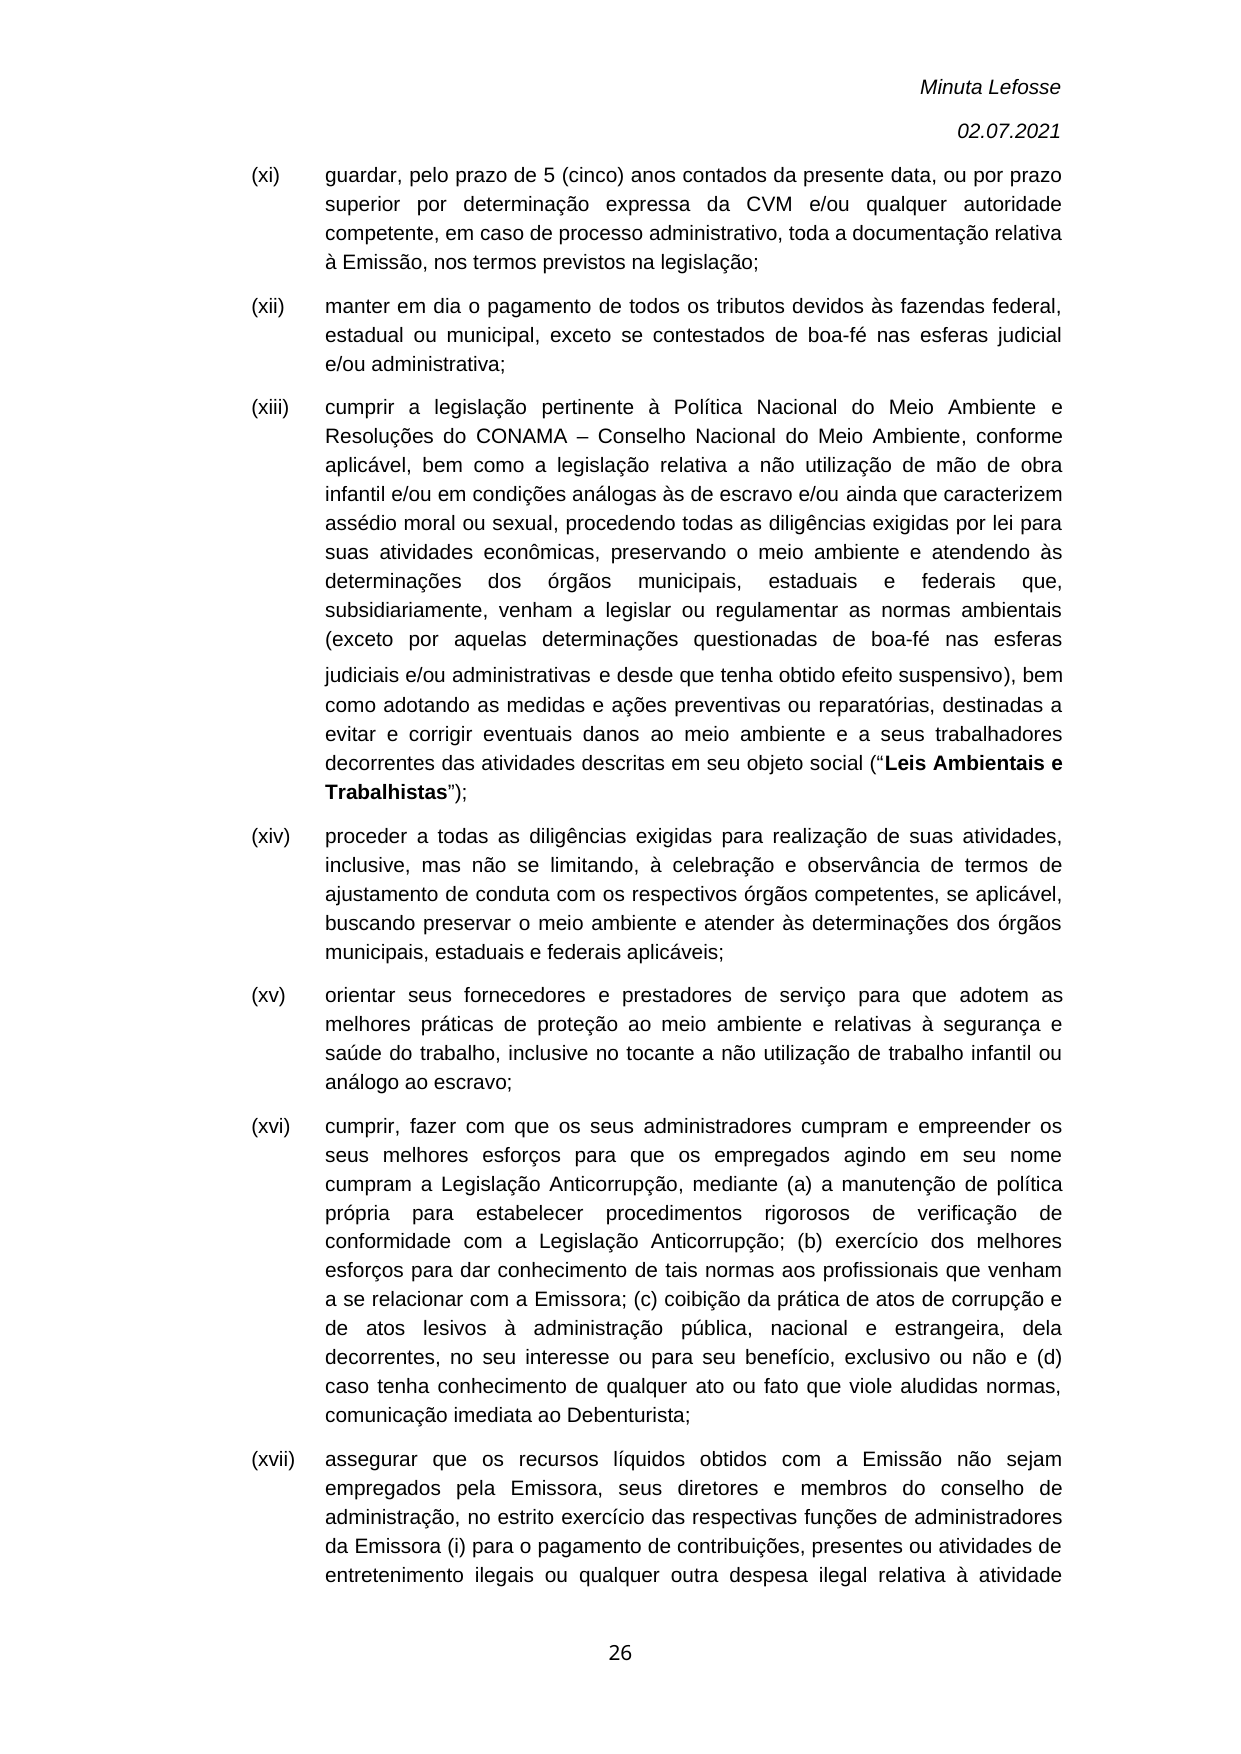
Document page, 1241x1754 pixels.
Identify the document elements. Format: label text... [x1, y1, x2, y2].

text cumprir, fazer com que os seus administradores cumpram e empreender os seus melhores esforços para que os empregados agindo em seu nome cumpram a Legislação Anticorrupção, mediante (a) a manutenção de política própria para estabelecer procedimentos rigorosos de verificação de conformidade com a Legislação Anticorrupção; (b) exercício dos melhores esforços para dar conhecimento de tais normas aos profissionais que venham a se relacionar com a Emissora; (c) coibição da prática de atos de corrupção e de atos lesivos à administração pública, nacional e estrangeira, dela decorrentes, no seu interesse ou para seu benefício, exclusivo ou não e (d) caso tenha conhecimento de qualquer ato ou fato que viole aludidas normas, comunicação imediata ao Debenturista; [251, 1113, 1063, 1427]
text cumprir a legislação pertinente à Política Nacional do Meio Ambiente e Resoluções do CONAMA – Conselho Nacional do Meio Ambiente, conforme aplicável, bem como a legislação relativa a não utilização de mão de obra infantil e/ou em condições análogas às de escravo e/ou ainda que caracterizem assédio moral ou sexual, procedendo todas as diligências exigidas por lei para suas atividades econômicas, preservando o meio ambiente e atendendo às determinações dos órgãos municipais, estaduais e federais que, subsidiariamente, venham a legislar ou regulamentar as normas ambientais (exceto por aquelas determinações questionadas de boa-fé nas esferas judiciais e/ou administrativas e desde que tenha obtido efeito suspensivo), bem como adotando as medidas e ações preventivas ou reparatórias, destinadas a evitar e corrigir eventuais danos ao meio ambiente e a seus trabalhadores decorrentes das atividades descritas em seu objeto social (“Leis Ambientais e Trabalhistas”); [251, 395, 1063, 804]
text proceder a todas as diligências exigidas para realização de suas atividades, inclusive, mas não se limitando, à celebração e observância de termos de ajustamento de conduta com os respectivos órgãos competentes, se aplicável, buscando preservar o meio ambiente e atender às determinações dos órgãos municipais, estaduais e federais aplicáveis; [251, 824, 1063, 963]
text guardar, pelo prazo de 5 (cinco) anos contados da presente data, ou por prazo superior por determinação expressa da CVM e/ou qualquer autoridade competente, em caso de processo administrativo, toda a documentação relativa à Emissão, nos termos previstos na legislação; [251, 163, 1063, 274]
text orientar seus fornecedores e prestadores de serviço para que adotem as melhores práticas de proteção ao meio ambiente e relativas à segurança e saúde do trabalho, inclusive no tocante a não utilização de trabalho infantil ou análogo ao escravo; [251, 983, 1063, 1094]
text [251, 1447, 1063, 1586]
text manter em dia o pagamento de todos os tributos devidos às fazendas federal, estadual ou municipal, exceto se contestados de boa-fé nas esferas judicial e/ou administrativa; [251, 293, 1063, 375]
